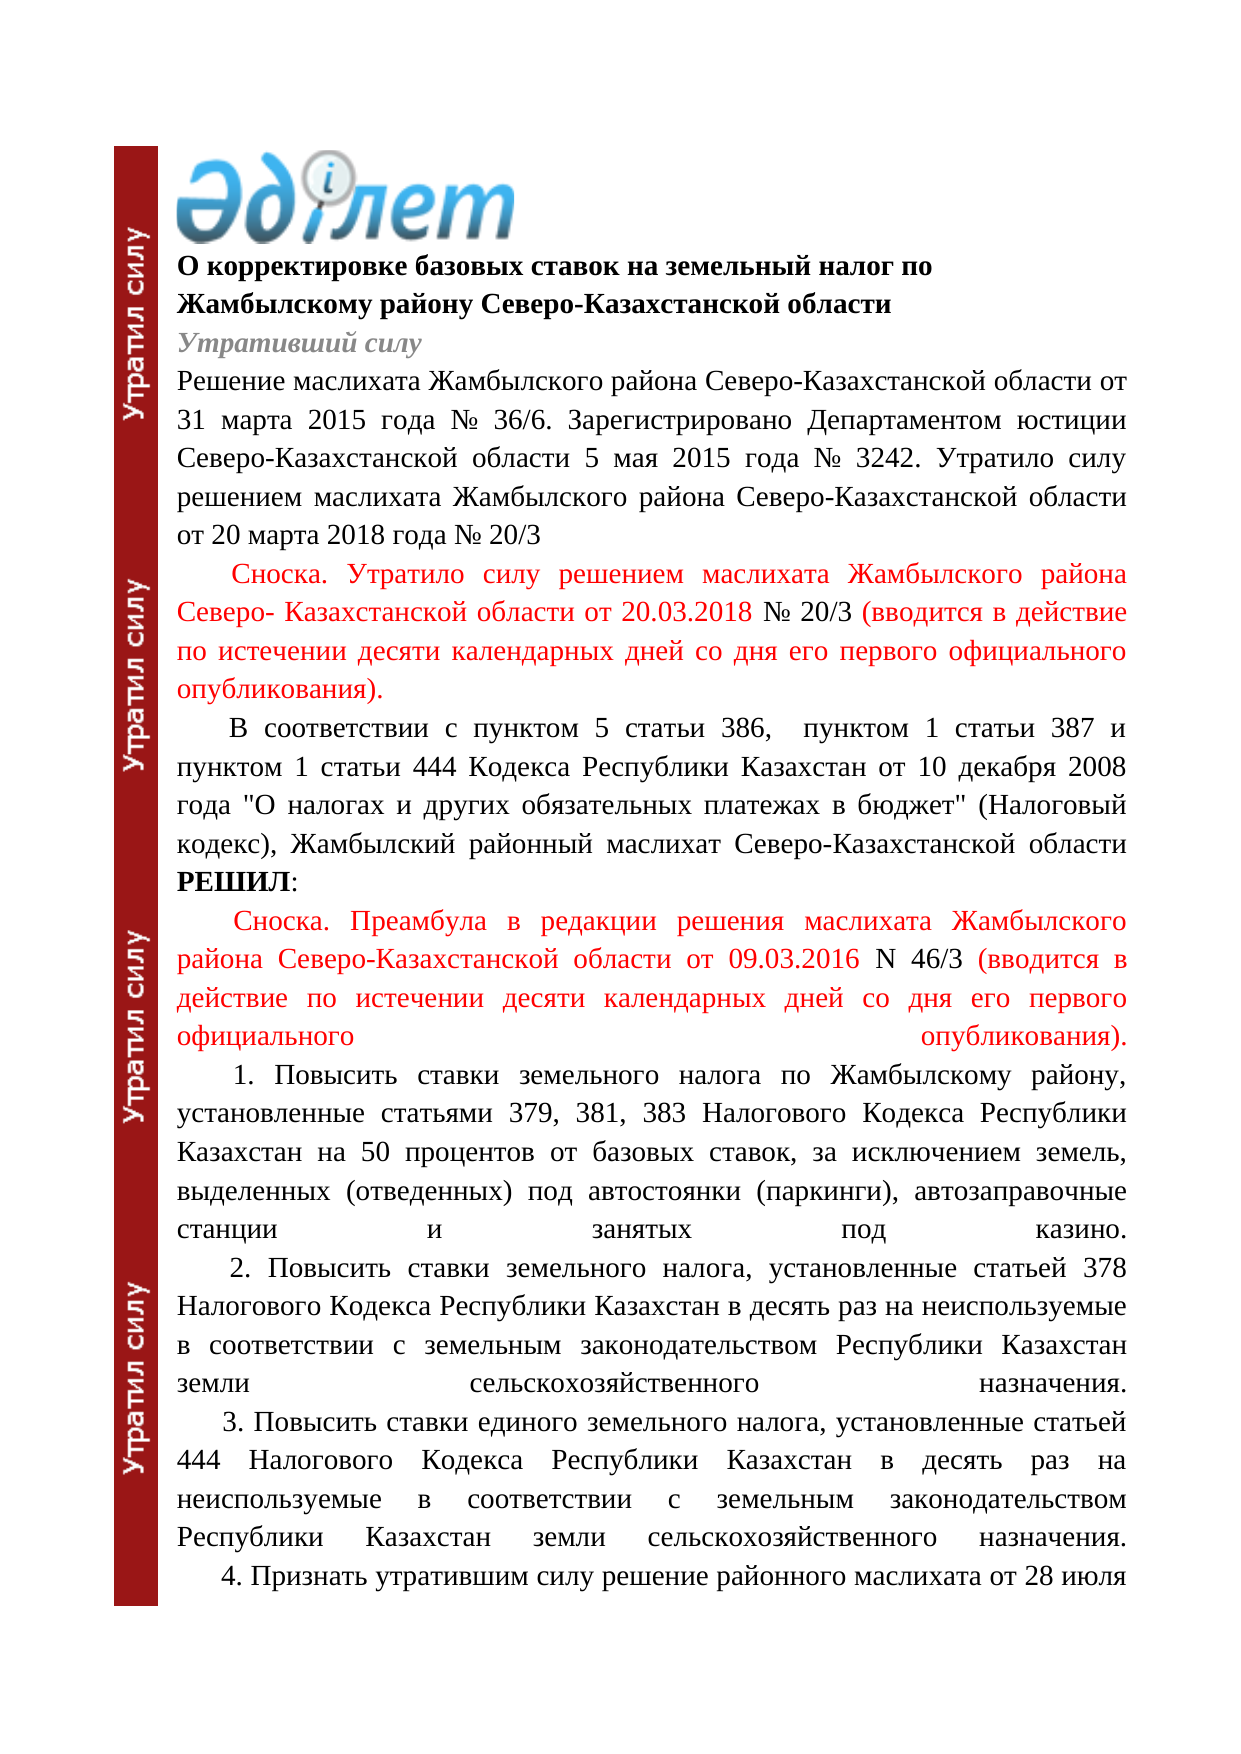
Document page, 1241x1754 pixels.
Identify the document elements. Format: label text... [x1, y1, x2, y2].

picture [114, 320, 158, 325]
picture [114, 146, 158, 248]
picture [176, 150, 515, 244]
text Утративший силу [112, 325, 1128, 358]
text О корректировке базовых ставок на земельный налог по Жамбылскому району Северо-Казахстанской области [112, 248, 1128, 320]
picture [114, 551, 158, 556]
picture [114, 1592, 158, 1606]
picture [114, 358, 158, 363]
text Решение маслихата Жамбылского района Северо-Казахстанской области от 31 марта 2015 года № 36/6. Зарегистрировано Департаментом юстиции Северо-Казахстанской области 5 мая 2015 года № 3242. Утратило силу решением маслихата Жамбылского района Северо-Казахстанской области от 20 марта 2018 года № 20/3 [112, 363, 1128, 551]
